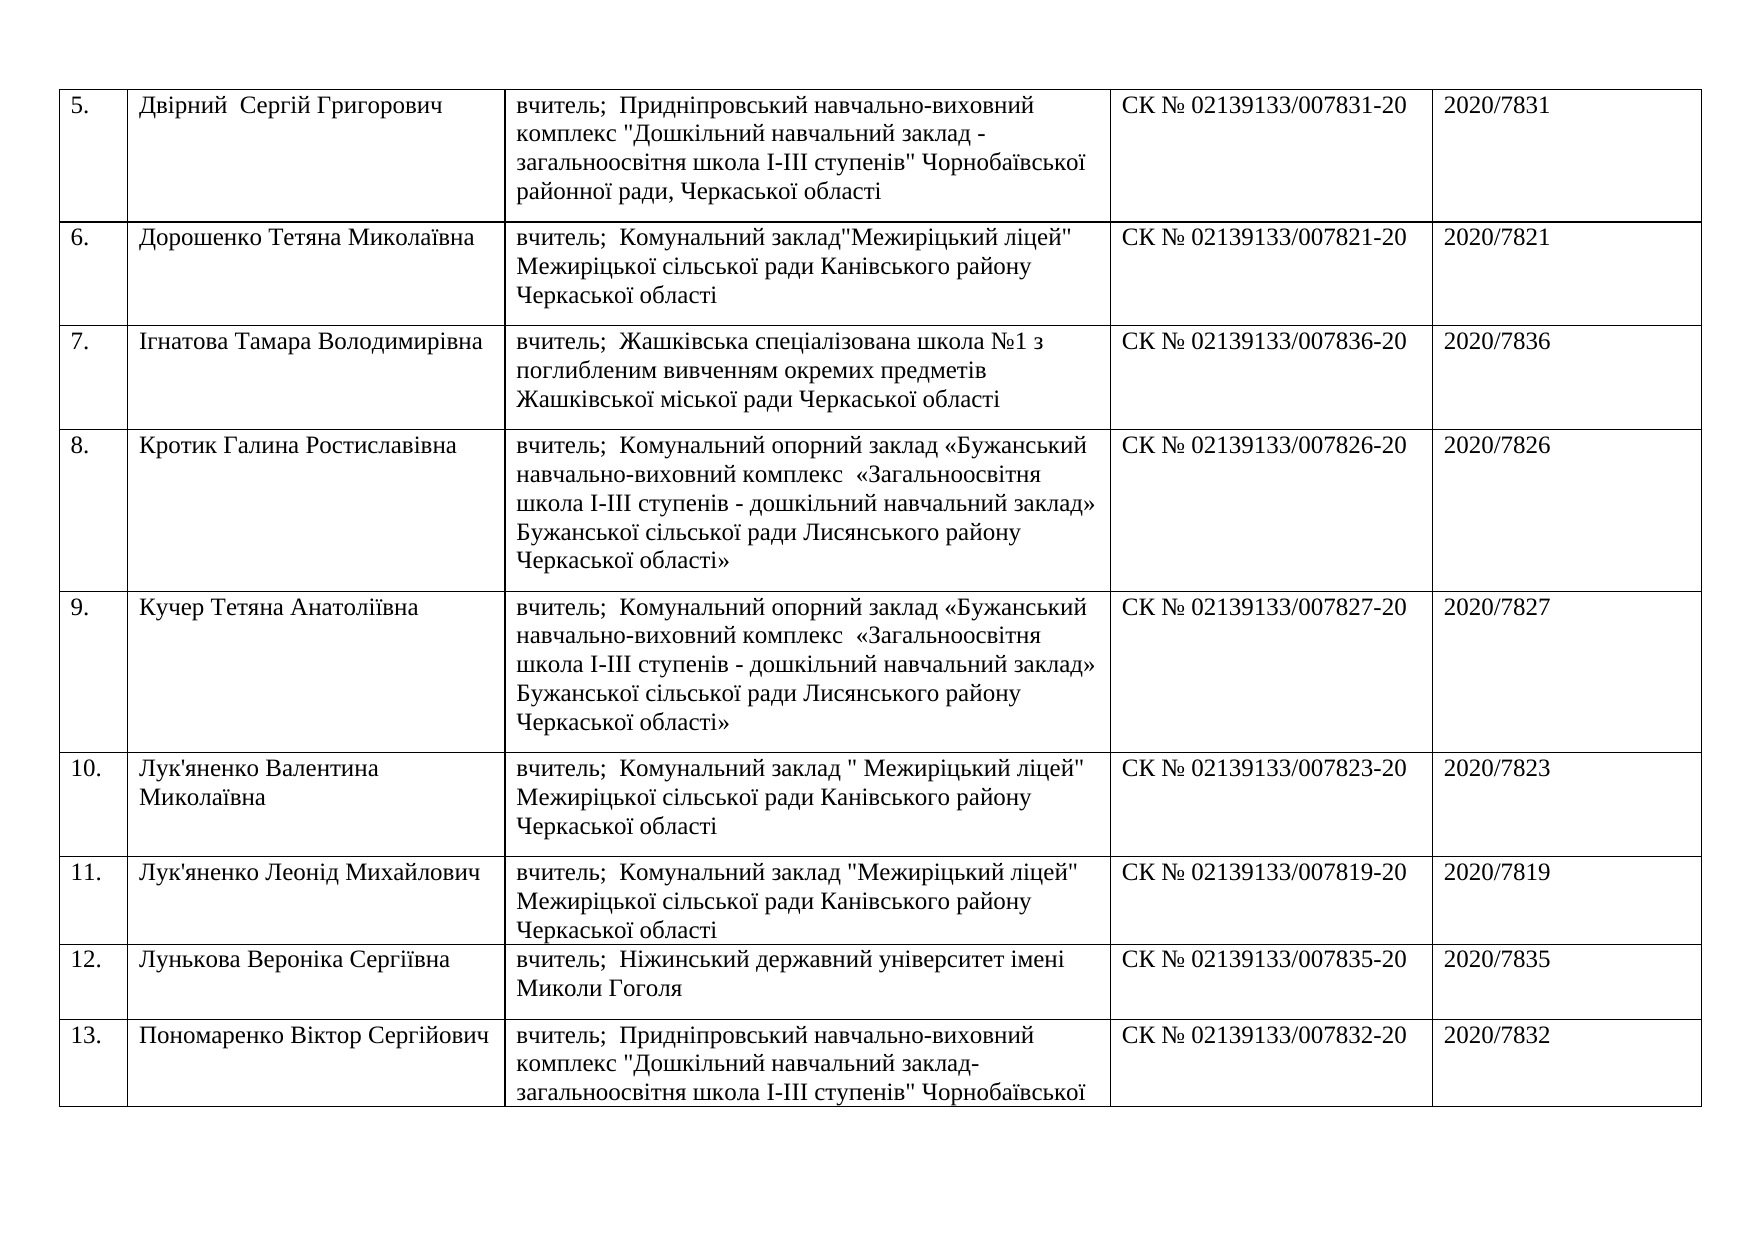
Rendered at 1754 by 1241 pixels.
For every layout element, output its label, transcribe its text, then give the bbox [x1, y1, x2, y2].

table_cell 2020/7831 [1433, 90, 1701, 221]
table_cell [506, 1020, 1110, 1106]
table_cell СК № 02139133/007835-20 [1111, 945, 1432, 1019]
table_cell СК № 02139133/007836-20 [1111, 326, 1432, 429]
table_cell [1111, 1020, 1432, 1106]
table_cell вчитель; Комунальний опорний заклад «Бужанський навчально-виховний комплекс «Загальноосвітня школа І-ІІІ ступенів - дошкільний навчальний заклад» Бужанської сільської ради Лисянського району Черкаської області» [506, 592, 1110, 752]
table_cell вчитель; Ніжинський державний університет імені Миколи Гоголя [506, 945, 1110, 1019]
table_cell Кротик Галина Ростиславівна [128, 430, 504, 591]
table_cell вчитель; Комунальний заклад"Межиріцький ліцей" Межиріцької сільської ради Канівського району Черкаської області [506, 223, 1110, 325]
table_cell [60, 1020, 127, 1106]
table_cell Кучер Тетяна Анатоліївна [128, 592, 504, 752]
table_cell [60, 753, 127, 856]
table_cell 2020/7826 [1433, 430, 1701, 591]
table_cell [60, 223, 127, 325]
table_cell 2020/7832 [1433, 1020, 1701, 1106]
table_cell вчитель; Придніпровський навчально-виховний комплекс "Дошкільний навчальний заклад - загальноосвітня школа І-ІІІ ступенів" Чорнобаївської районної ради, Черкаської області [506, 90, 1110, 221]
table_cell вчитель; Комунальний опорний заклад «Бужанський навчально-виховний комплекс «Загальноосвітня школа І-ІІІ ступенів - дошкільний навчальний заклад» Бужанської сільської ради Лисянського району Черкаської області» [506, 430, 1110, 591]
table_cell Лук'яненко Леонід Михайлович [128, 857, 504, 943]
table_cell 2020/7827 [1433, 592, 1701, 752]
table_cell вчитель; Жашківська спеціалізована школа №1 з поглибленим вивченням окремих предметів Жашківської міської ради Черкаської області [506, 326, 1110, 429]
table_cell [60, 945, 127, 1019]
table_cell Двірний Сергій Григорович [128, 90, 504, 221]
table_cell СК № 02139133/007821-20 [1111, 223, 1432, 325]
table_cell Ігнатова Тамара Володимирівна [128, 326, 504, 429]
table_cell 2020/7819 [1433, 857, 1701, 943]
table_cell [60, 90, 127, 221]
table_cell [60, 430, 127, 591]
table_cell 2020/7836 [1433, 326, 1701, 429]
table_cell 2020/7821 [1433, 223, 1701, 325]
table_cell СК № 02139133/007823-20 [1111, 753, 1432, 856]
table_cell СК № 02139133/007831-20 [1111, 90, 1432, 221]
table_cell 2020/7835 [1433, 945, 1701, 1019]
table_cell СК № 02139133/007819-20 [1111, 857, 1432, 943]
table_cell Дорошенко Тетяна Миколаївна [128, 223, 504, 325]
table_cell СК № 02139133/007826-20 [1111, 430, 1432, 591]
table_cell [60, 857, 127, 943]
table_cell вчитель; Комунальний заклад " Межиріцький ліцей" Межиріцької сільської ради Канівського району Черкаської області [506, 753, 1110, 856]
table_cell Лунькова Вероніка Сергіївна [128, 945, 504, 1019]
table_cell СК № 02139133/007827-20 [1111, 592, 1432, 752]
table_cell [60, 592, 127, 752]
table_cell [128, 1020, 504, 1106]
table_cell вчитель; Комунальний заклад "Межиріцький ліцей" Межиріцької сільської ради Канівського району Черкаської області [506, 857, 1110, 943]
table_cell Лук'яненко Валентина Миколаївна [128, 753, 504, 856]
table_cell 2020/7823 [1433, 753, 1701, 856]
table_cell [60, 326, 127, 429]
